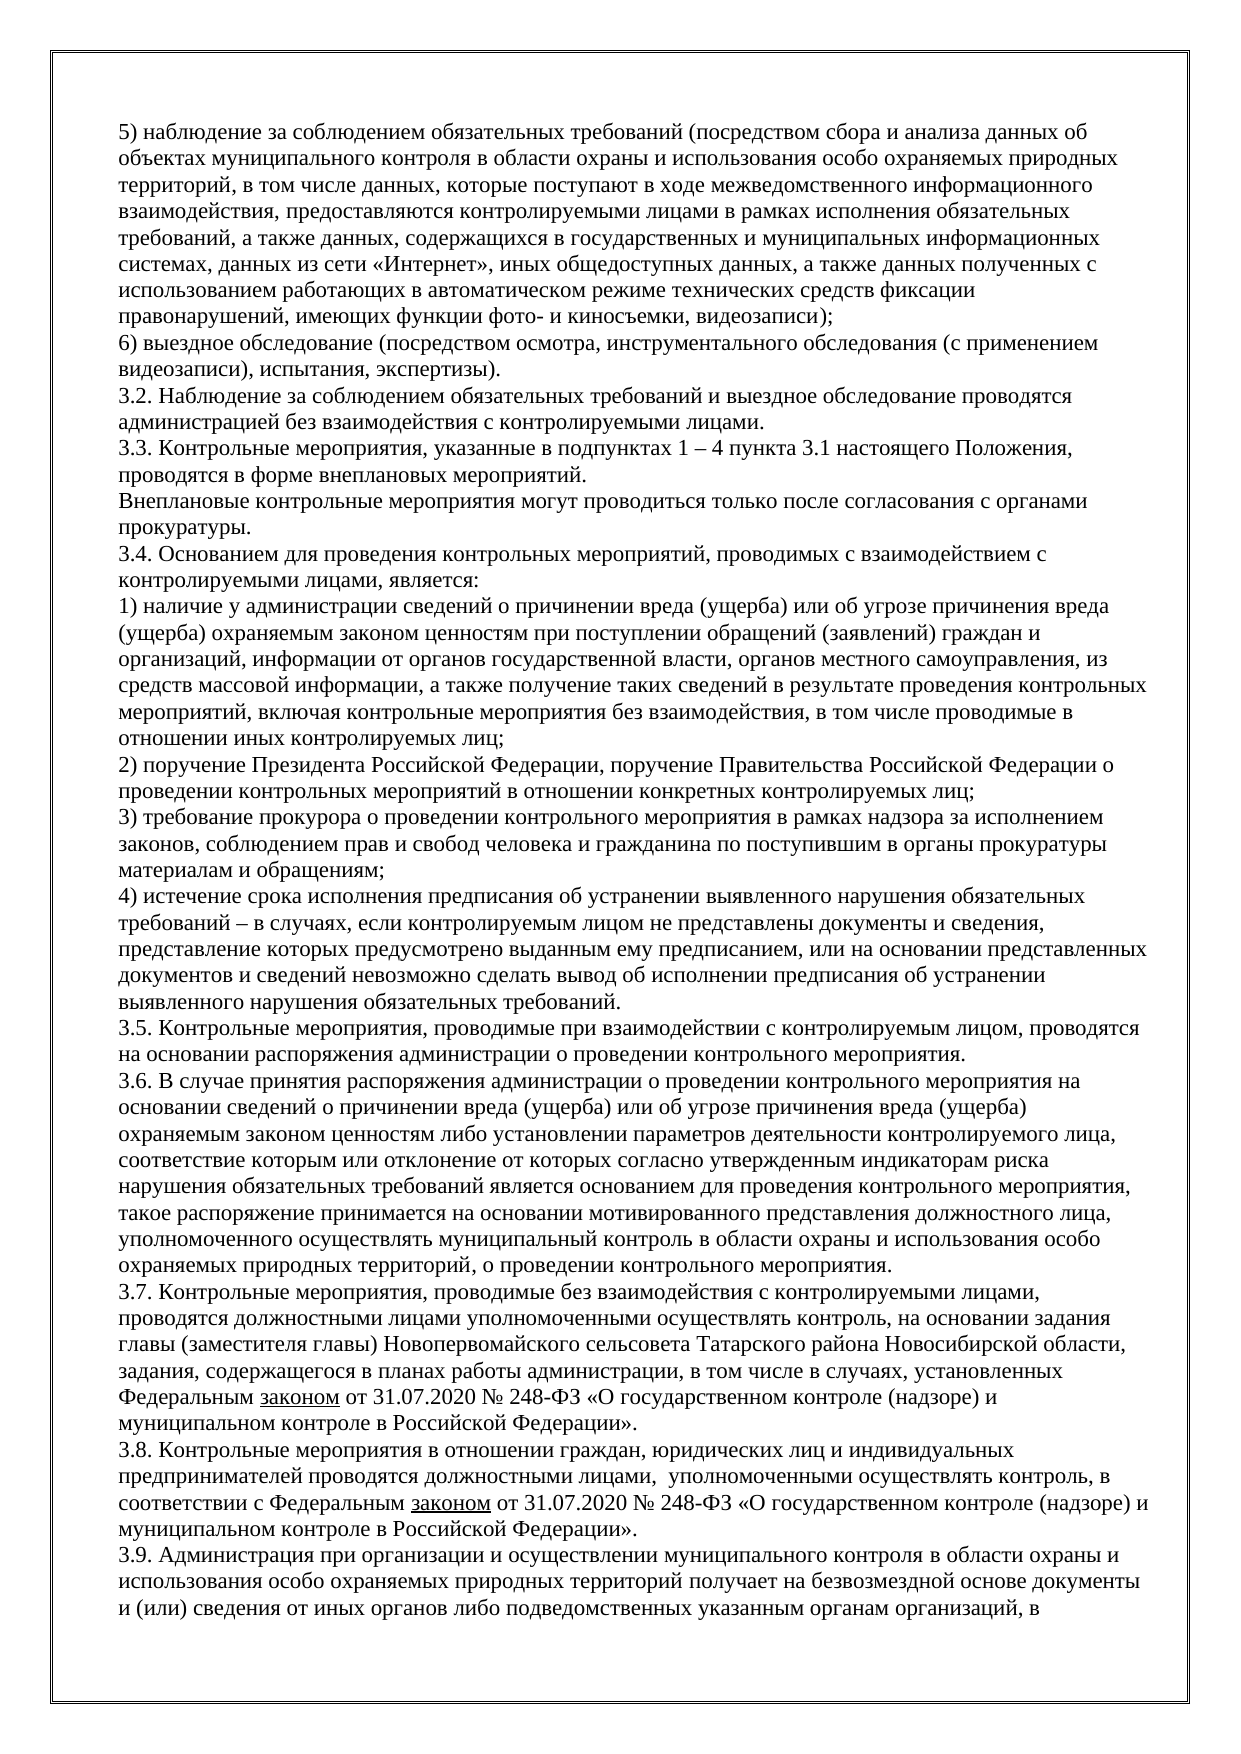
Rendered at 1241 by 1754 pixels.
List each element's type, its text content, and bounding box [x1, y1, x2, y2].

text 3.5. Контрольные мероприятия, проводимые при взаимодействии с контролируемым лицом, проводятся на основании распоряжения администрации о проведении контрольного мероприятия. [118, 1014, 1152, 1067]
text 3.7. Контрольные мероприятия, проводимые без взаимодействия с контролируемыми лицами, проводятся должностными лицами уполномоченными осуществлять контроль, на основании задания главы (заместителя главы) Новопервомайского сельсовета Татарского района Новосибирской области, задания, содержащегося в планах работы администрации, в том числе в случаях, установленных Федеральным законом от 31.07.2020 № 248-ФЗ «О государственном контроле (надзоре) и муниципальном контроле в Российской Федерации». [118, 1278, 1152, 1436]
text 3.2. Наблюдение за соблюдением обязательных требований и выездное обследование проводятся администрацией без взаимодействия с контролируемыми лицами. [118, 382, 1152, 434]
text 2) поручение Президента Российской Федерации, поручение Правительства Российской Федерации о проведении контрольных мероприятий в отношении конкретных контролируемых лиц; [118, 751, 1152, 803]
text 3.3. Контрольные мероприятия, указанные в подпунктах 1 – 4 пункта 3.1 настоящего Положения, проводятся в форме внеплановых мероприятий. [118, 434, 1152, 487]
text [118, 1541, 1152, 1620]
text Внеплановые контрольные мероприятия могут проводиться только после согласования с органами прокуратуры. [118, 487, 1152, 540]
text 3.8. Контрольные мероприятия в отношении граждан, юридических лиц и индивидуальных предпринимателей проводятся должностными лицами, уполномоченными осуществлять контроль, в соответствии с Федеральным законом от 31.07.2020 № 248-ФЗ «О государственном контроле (надзоре) и муниципальном контроле в Российской Федерации». [118, 1436, 1152, 1541]
text 4) истечение срока исполнения предписания об устранении выявленного нарушения обязательных требований – в случаях, если контролируемым лицом не представлены документы и сведения, представление которых предусмотрено выданным ему предписанием, или на основании представленных документов и сведений невозможно сделать вывод об исполнении предписания об устранении выявленного нарушения обязательных требований. [118, 882, 1152, 1014]
text 1) наличие у администрации сведений о причинении вреда (ущерба) или об угрозе причинения вреда (ущерба) охраняемым законом ценностям при поступлении обращений (заявлений) граждан и организаций, информации от органов государственной власти, органов местного самоуправления, из средств массовой информации, а также получение таких сведений в результате проведения контрольных мероприятий, включая контрольные мероприятия без взаимодействия, в том числе проводимые в отношении иных контролируемых лиц; [118, 592, 1152, 751]
text 5) наблюдение за соблюдением обязательных требований (посредством сбора и анализа данных об объектах муниципального контроля в области охраны и использования особо охраняемых природных территорий, в том числе данных, которые поступают в ходе межведомственного информационного взаимодействия, предоставляются контролируемыми лицами в рамках исполнения обязательных требований, а также данных, содержащихся в государственных и муниципальных информационных системах, данных из сети «Интернет», иных общедоступных данных, а также данных полученных с использованием работающих в автоматическом режиме технических средств фиксации правонарушений, имеющих функции фото- и киносъемки, видеозаписи); [118, 118, 1152, 329]
text 3) требование прокурора о проведении контрольного мероприятия в рамках надзора за исполнением законов, соблюдением прав и свобод человека и гражданина по поступившим в органы прокуратуры материалам и обращениям; [118, 803, 1152, 882]
text 3.6. В случае принятия распоряжения администрации о проведении контрольного мероприятия на основании сведений о причинении вреда (ущерба) или об угрозе причинения вреда (ущерба) охраняемым законом ценностям либо установлении параметров деятельности контролируемого лица, соответствие которым или отклонение от которых согласно утвержденным индикаторам риска нарушения обязательных требований является основанием для проведения контрольного мероприятия, такое распоряжение принимается на основании мотивированного представления должностного лица, уполномоченного осуществлять муниципальный контроль в области охраны и использования особо охраняемых природных территорий, о проведении контрольного мероприятия. [118, 1067, 1152, 1278]
text 6) выездное обследование (посредством осмотра, инструментального обследования (с применением видеозаписи), испытания, экспертизы). [118, 329, 1152, 382]
text 3.4. Основанием для проведения контрольных мероприятий, проводимых с взаимодействием с контролируемыми лицами, является: [118, 540, 1152, 592]
